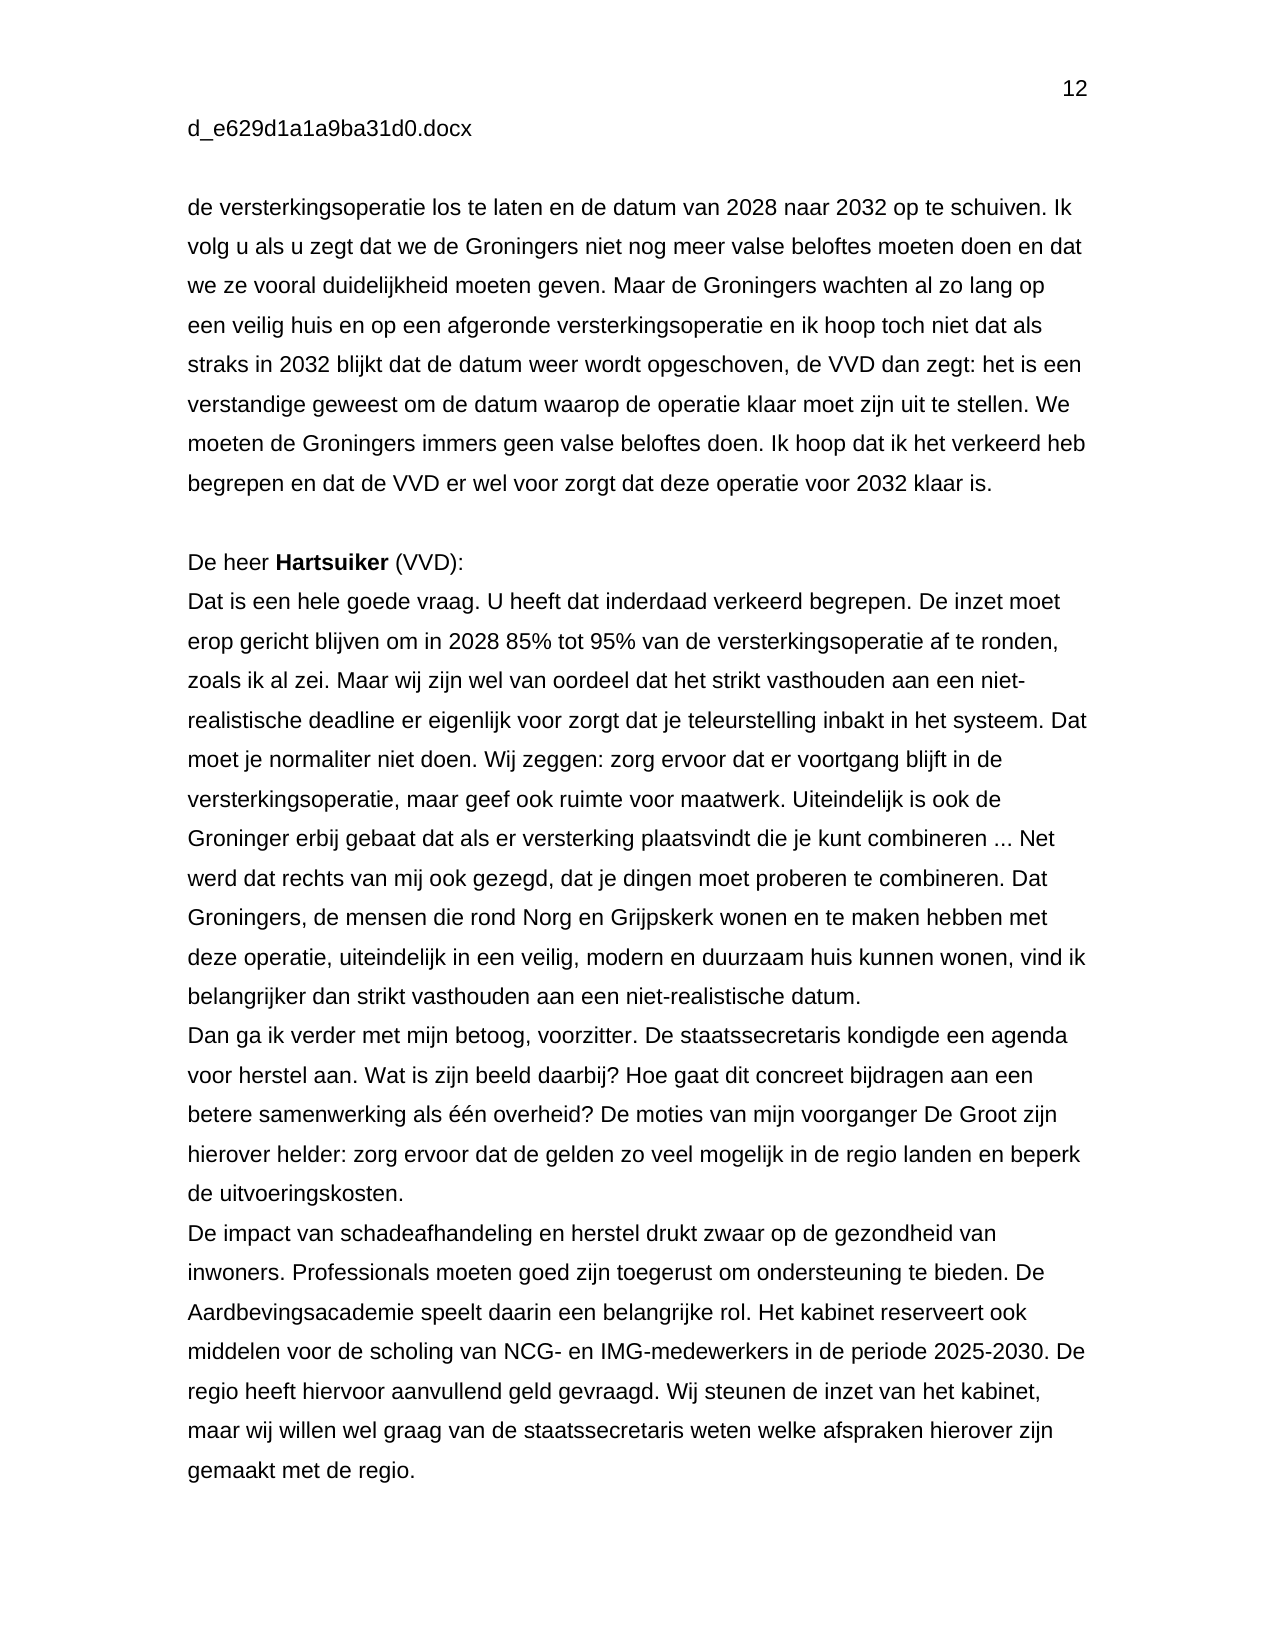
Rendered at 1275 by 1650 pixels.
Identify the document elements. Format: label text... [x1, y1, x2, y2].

text De heer Hartsuiker (VVD): [187, 549, 1087, 575]
text Dan ga ik verder met mijn betoog, voorzitter. De staatssecretaris kondigde een agenda voor herstel aan. Wat is zijn beeld daarbij? Hoe gaat dit concreet bijdragen aan een betere samenwerking als één overheid? De moties van mijn voorganger De Groot zijn hierover helder: zorg ervoor dat de gelden zo veel mogelijk in de regio landen en beperk de uitvoeringskosten. [187, 1022, 1087, 1207]
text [187, 193, 1087, 496]
text De impact van schadeafhandeling en herstel drukt zwaar op de gezondheid van inwoners. Professionals moeten goed zijn toegerust om ondersteuning te bieden. De Aardbevingsacademie speelt daarin een belangrijke rol. Het kabinet reserveert ook middelen voor de scholing van NCG- en IMG-medewerkers in de periode 2025-2030. De regio heeft hiervoor aanvullend geld gevraagd. Wij steunen de inzet van het kabinet, maar wij willen wel graag van de staatssecretaris weten welke afspraken hierover zijn gemaakt met de regio. [187, 1220, 1087, 1483]
text Dat is een hele goede vraag. U heeft dat inderdaad verkeerd begrepen. De inzet moet erop gericht blijven om in 2028 85% tot 95% van de versterkingsoperatie af te ronden, zoals ik al zei. Maar wij zijn wel van oordeel dat het strikt vasthouden aan een niet-realistische deadline er eigenlijk voor zorgt dat je teleurstelling inbakt in het systeem. Dat moet je normaliter niet doen. Wij zeggen: zorg ervoor dat er voortgang blijft in de versterkingsoperatie, maar geef ook ruimte voor maatwerk. Uiteindelijk is ook de Groninger erbij gebaat dat als er versterking plaatsvindt die je kunt combineren ... Net werd dat rechts van mij ook gezegd, dat je dingen moet proberen te combineren. Dat Groningers, de mensen die rond Norg en Grijpskerk wonen en te maken hebben met deze operatie, uiteindelijk in een veilig, modern en duurzaam huis kunnen wonen, vind ik belangrijker dan strikt vasthouden aan een niet-realistische datum. [187, 588, 1087, 1009]
